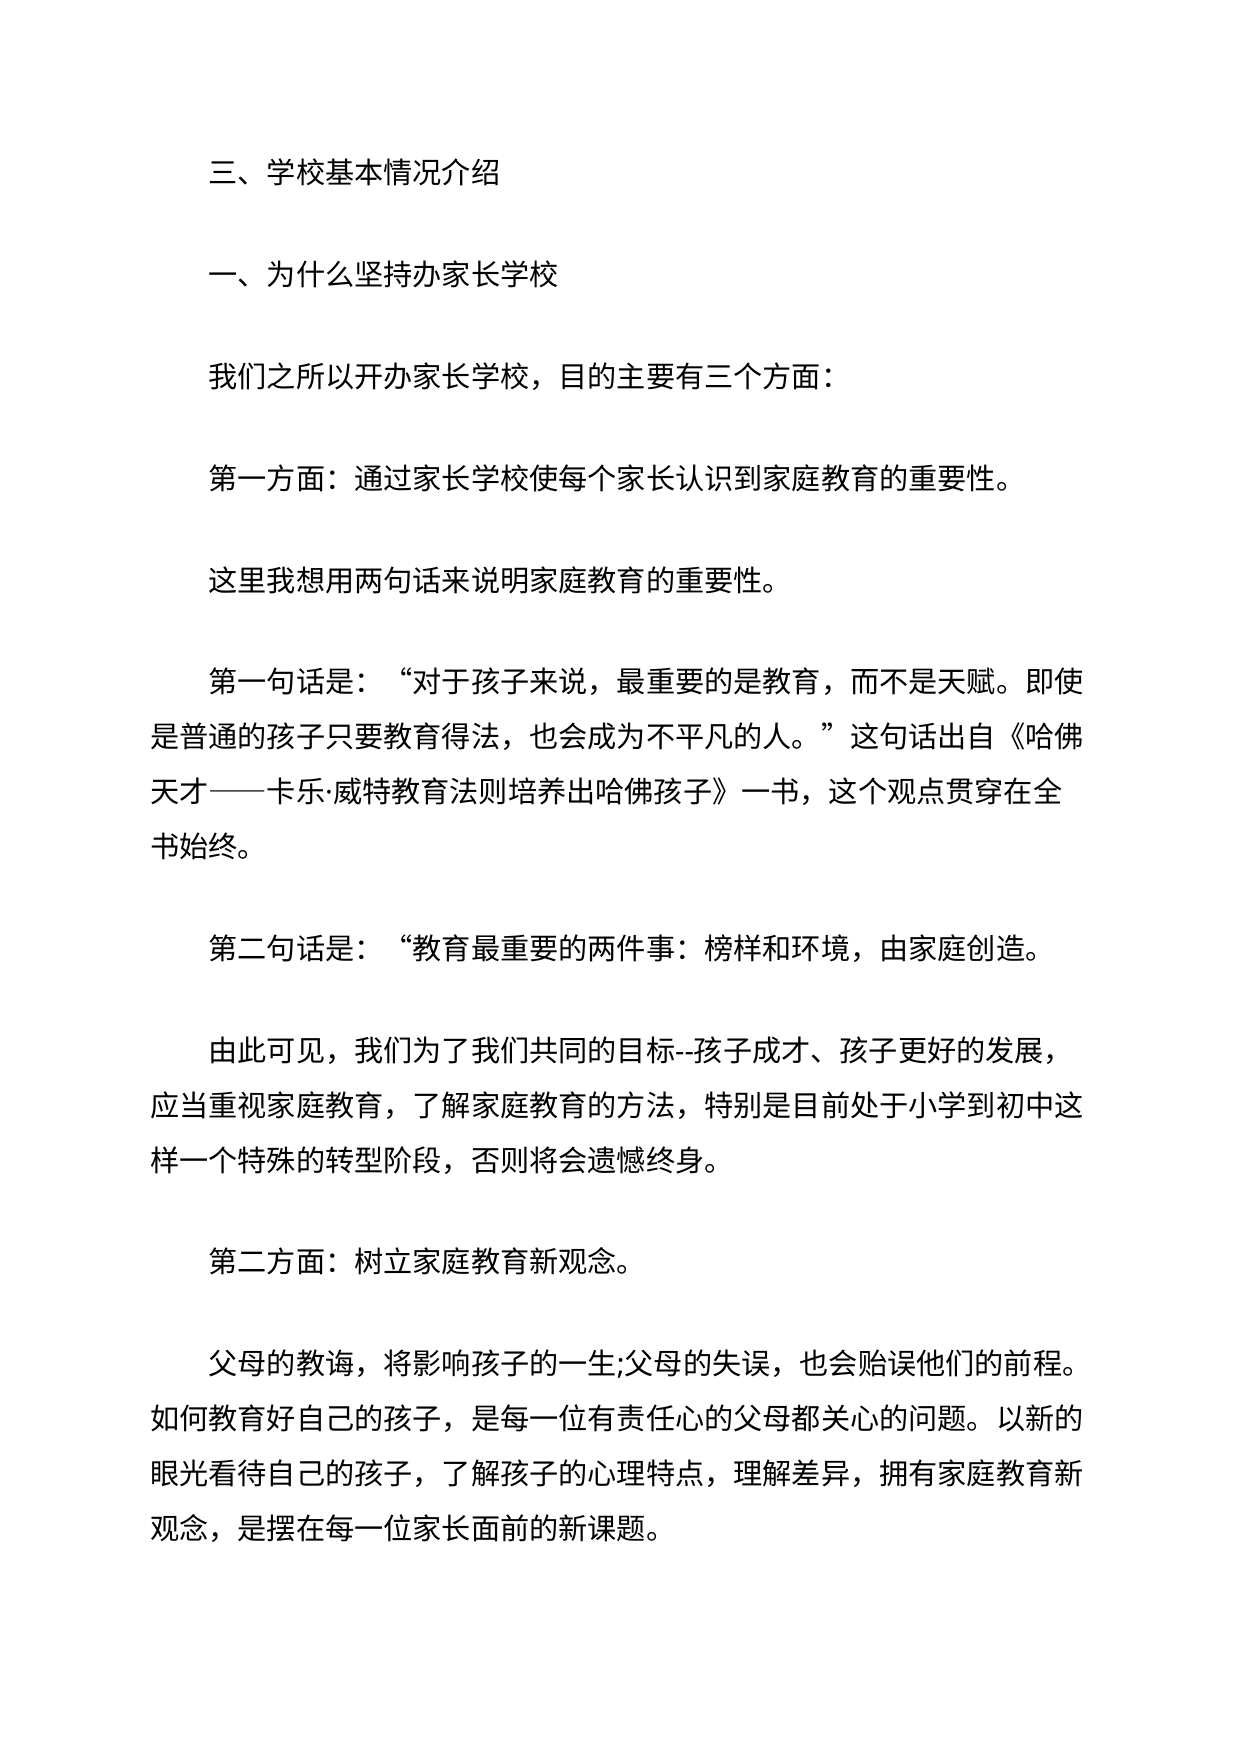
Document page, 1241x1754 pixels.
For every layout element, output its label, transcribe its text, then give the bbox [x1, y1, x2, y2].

text 第二方面：树立家庭教育新观念。 [150, 1239, 1090, 1281]
text 由此可见，我们为了我们共同的目标--孩子成才、孩子更好的发展，应当重视家庭教育，了解家庭教育的方法，特别是目前处于小学到初中这样一个特殊的转型阶段，否则将会遗憾终身。 [150, 1027, 1090, 1179]
text 父母的教诲，将影响孩子的一生;父母的失误，也会贻误他们的前程。如何教育好自己的孩子，是每一位有责任心的父母都关心的问题。以新的眼光看待自己的孩子，了解孩子的心理特点，理解差异，拥有家庭教育新观念，是摆在每一位家长面前的新课题。 [150, 1341, 1090, 1548]
text 三、学校基本情况介绍 [150, 150, 1090, 192]
text 我们之所以开办家长学校，目的主要有三个方面： [150, 353, 1090, 396]
text 第二句话是：“教育最重要的两件事：榜样和环境，由家庭创造。 [150, 925, 1090, 968]
text 这里我想用两句话来说明家庭教育的重要性。 [150, 557, 1090, 599]
text 第一方面：通过家长学校使每个家长认识到家庭教育的重要性。 [150, 455, 1090, 498]
text 第一句话是：“对于孩子来说，最重要的是教育，而不是天赋。即使是普通的孩子只要教育得法，也会成为不平凡的人。”这句话出自《哈佛天才——卡乐·威特教育法则培养出哈佛孩子》一书，这个观点贯穿在全书始终。 [150, 659, 1090, 866]
text 一、为什么坚持办家长学校 [150, 252, 1090, 294]
